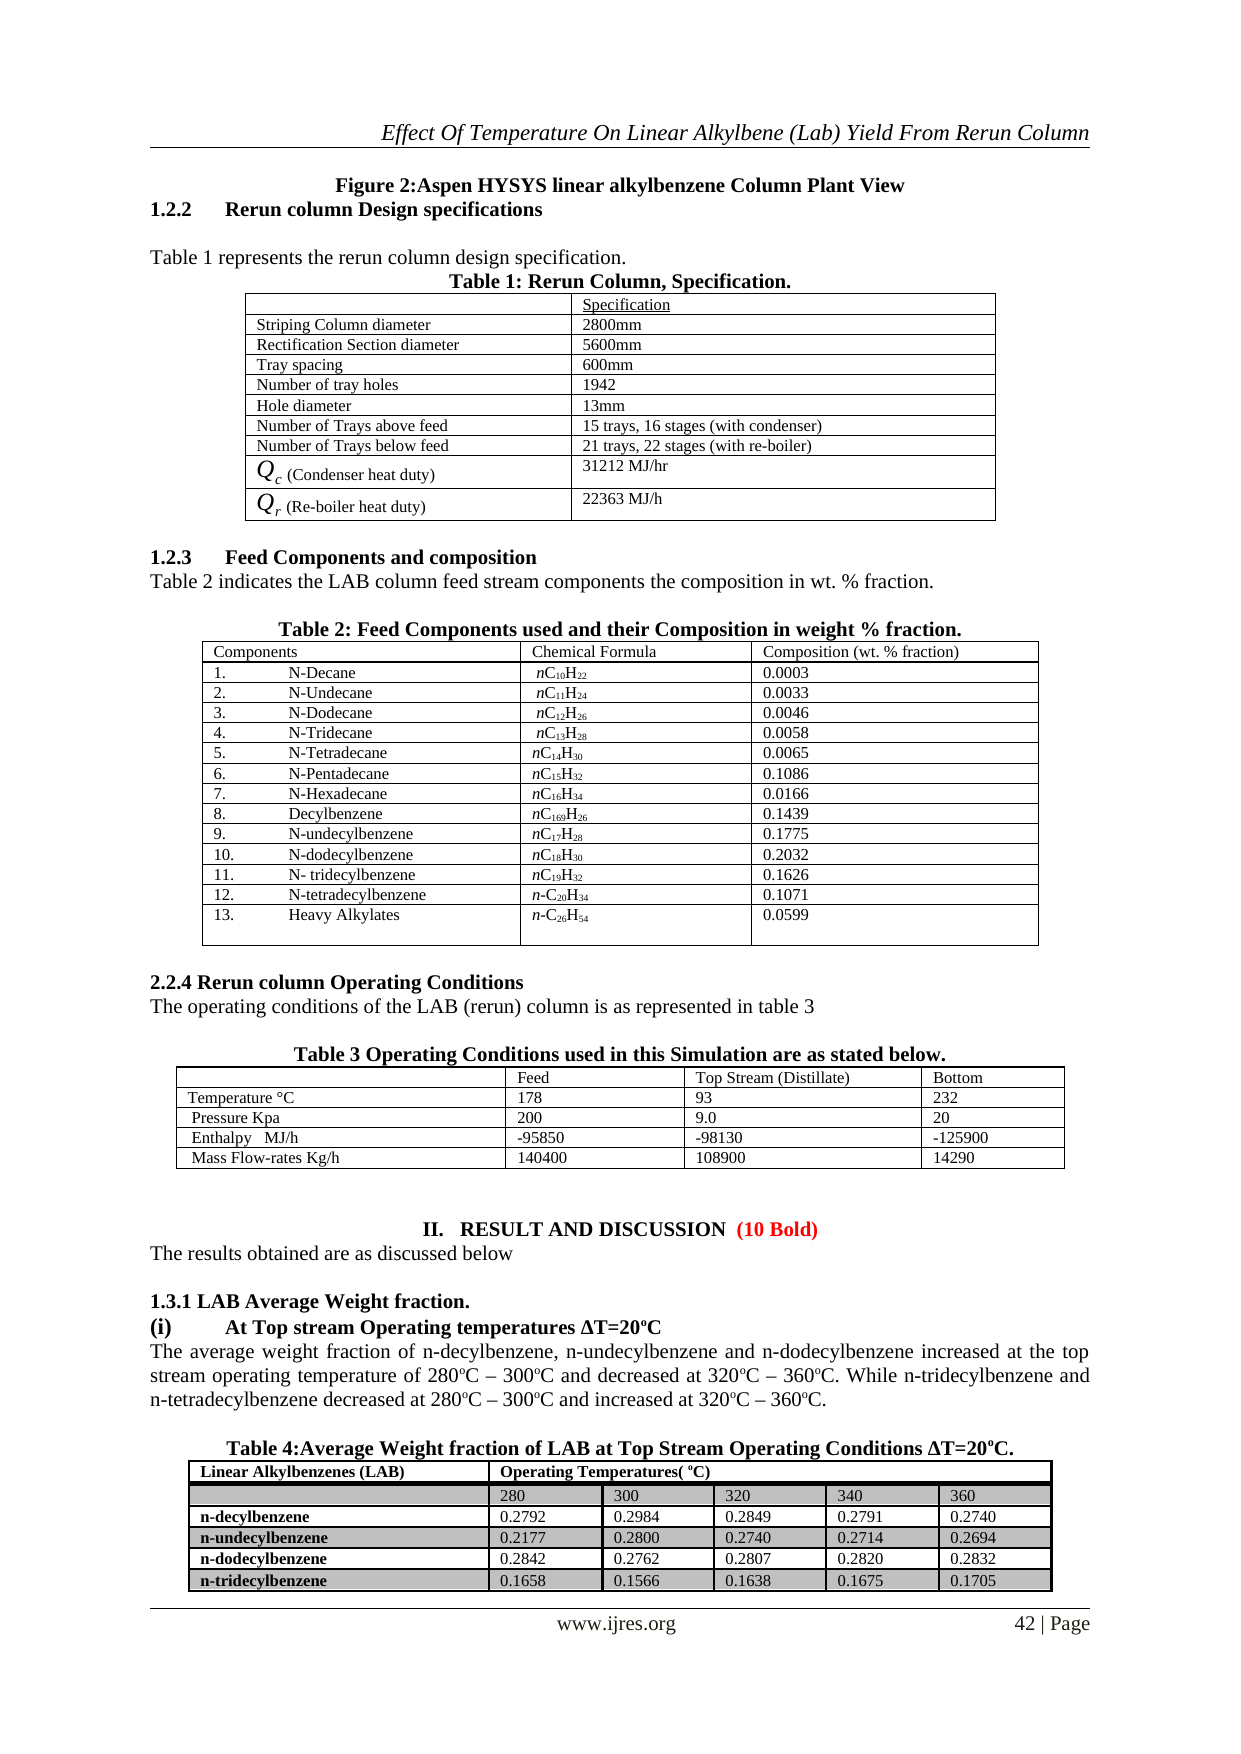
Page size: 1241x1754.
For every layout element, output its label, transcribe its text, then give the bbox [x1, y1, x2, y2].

table_cell Rectification Section diameter [246, 335, 571, 354]
table_cell 0.2740 [715, 1528, 825, 1547]
table_cell N- tridecylbenzene [203, 865, 520, 884]
table_cell nC10H22 [521, 663, 751, 682]
table_cell 178 [506, 1088, 684, 1107]
table_cell 9.0 [685, 1108, 921, 1127]
table_cell Pressure Kpa [177, 1108, 505, 1127]
table_cell N-undecylbenzene [203, 824, 520, 843]
table_cell -98130 [685, 1128, 921, 1147]
table_header Composition (wt. % fraction) [752, 642, 1038, 661]
list The operating conditions of the LAB (rerun) column is as represented in table 3 [150, 994, 1090, 1018]
table_cell nC12H26 [521, 703, 751, 722]
table_cell 0.1439 [752, 804, 1038, 823]
table_cell Heavy Alkylates [203, 905, 520, 945]
table_cell 0.1566 [604, 1570, 713, 1589]
table_cell N-dodecylbenzene [203, 844, 520, 863]
table_cell 20 [922, 1108, 1064, 1127]
table_header Top Stream (Distillate) [685, 1068, 921, 1087]
list RESULT AND DISCUSSION (10 Bold) [150, 1217, 1090, 1241]
table_cell 2800mm [572, 315, 995, 334]
list Rerun column Design specifications [150, 197, 1090, 221]
table_cell n-undecylbenzene [190, 1528, 488, 1547]
table_cell 0.2842 [490, 1549, 601, 1568]
table_cell 360 [940, 1486, 1050, 1504]
table_cell Number of Trays below feed [246, 436, 571, 455]
list Table 3 Operating Conditions used in this Simulation are as stated below. [150, 1042, 1090, 1066]
table_cell 320 [715, 1486, 825, 1504]
table_cell n-C26H54 [521, 905, 751, 945]
table_cell N-Tridecane [203, 723, 520, 742]
table_cell 280 [490, 1486, 601, 1504]
table_cell 0.0003 [752, 663, 1038, 682]
table_cell 0.2714 [827, 1528, 938, 1547]
table_cell nC13H28 [521, 723, 751, 742]
table_cell 0.0599 [752, 905, 1038, 945]
table_cell 21 trays, 22 stages (with re-boiler) [572, 436, 995, 455]
table_header Components [203, 642, 520, 661]
table_cell Mass Flow-rates Kg/h [177, 1148, 505, 1167]
table_cell 0.2177 [490, 1528, 601, 1547]
table_cell Enthalpy MJ/h [177, 1128, 505, 1147]
table_cell Decylbenzene [203, 804, 520, 823]
table_cell [190, 1486, 488, 1504]
table_cell N-Pentadecane [203, 764, 520, 783]
table_cell 140400 [506, 1148, 684, 1167]
table_header Linear Alkylbenzenes (LAB) [190, 1462, 488, 1481]
table_cell 0.1086 [752, 764, 1038, 783]
table_cell nC15H32 [521, 764, 751, 783]
table_cell Striping Column diameter [246, 315, 571, 334]
table_cell Number of tray holes [246, 375, 571, 394]
table_cell 5600mm [572, 335, 995, 354]
table_cell Tray spacing [246, 355, 571, 374]
table_header [177, 1068, 505, 1087]
table_cell nC11H24 [521, 683, 751, 702]
table_cell n-dodecylbenzene [190, 1549, 488, 1568]
table_cell 200 [506, 1108, 684, 1127]
table_header Bottom [922, 1068, 1064, 1087]
table_cell nC14H30 [521, 743, 751, 762]
table_cell Temperature °C [177, 1088, 505, 1107]
table_cell 0.2984 [604, 1507, 713, 1526]
list The average weight fraction of n-decylbenzene, n-undecylbenzene and n-dodecylbenzene increased at the top stream operating temperature of 280oC – 300oC and decreased at 320oC – 360oC. While n-tridecylbenzene and n-tetradecylbenzene decreased at 280oC – 300oC and increased at 320oC – 360oC. [150, 1339, 1090, 1411]
list Feed Components and composition [150, 545, 1090, 569]
table_cell (Condenser heat duty) [246, 456, 571, 487]
table_header Chemical Formula [521, 642, 751, 661]
list 1.3.1 LAB Average Weight fraction. [150, 1289, 1090, 1313]
table_cell 0.2807 [715, 1549, 825, 1568]
table_cell nC19H32 [521, 865, 751, 884]
table_cell nC16H34 [521, 784, 751, 803]
table_cell N-Tetradecane [203, 743, 520, 762]
table_cell 0.2820 [827, 1549, 938, 1568]
table_cell nC169H26 [521, 804, 751, 823]
table_cell 0.2791 [827, 1507, 938, 1526]
table_cell n-tridecylbenzene [190, 1570, 488, 1589]
table_cell (Re-boiler heat duty) [246, 489, 571, 520]
table_cell 0.0166 [752, 784, 1038, 803]
text Table 1: Rerun Column, Specification. [150, 269, 1090, 293]
table_cell 0.1675 [827, 1570, 938, 1589]
table_cell 0.2032 [752, 844, 1038, 863]
table_cell Number of Trays above feed [246, 416, 571, 435]
table_cell 600mm [572, 355, 995, 374]
table_cell N-Hexadecane [203, 784, 520, 803]
table_cell Hole diameter [246, 395, 571, 414]
table_cell 1942 [572, 375, 995, 394]
table_cell 0.2800 [604, 1528, 713, 1547]
table_cell 0.1626 [752, 865, 1038, 884]
table_cell 0.1071 [752, 885, 1038, 904]
table_cell 15 trays, 16 stages (with condenser) [572, 416, 995, 435]
table_cell N-Undecane [203, 683, 520, 702]
table_header Specification [572, 294, 995, 313]
table_cell 0.1705 [940, 1570, 1050, 1589]
table_cell 0.1638 [715, 1570, 825, 1589]
table_cell N-tetradecylbenzene [203, 885, 520, 904]
text Table 2: Feed Components used and their Composition in weight % fraction. [150, 617, 1090, 641]
text Table 4:Average Weight fraction of LAB at Top Stream Operating Conditions ΔT=20oC. [150, 1435, 1090, 1459]
table_cell 0.1658 [490, 1570, 601, 1589]
table_cell 340 [827, 1486, 938, 1504]
table_cell 0.1775 [752, 824, 1038, 843]
text Figure 2:Aspen HYSYS linear alkylbenzene Column Plant View [150, 173, 1090, 197]
table_cell 0.2762 [604, 1549, 713, 1568]
table_cell 0.0033 [752, 683, 1038, 702]
table_cell nC17H28 [521, 824, 751, 843]
table_cell 13mm [572, 395, 995, 414]
table_cell 0.2694 [940, 1528, 1050, 1547]
table_cell N-Decane [203, 663, 520, 682]
table_cell n-C20H34 [521, 885, 751, 904]
list 2.2.4 Rerun column Operating Conditions [150, 970, 1090, 994]
list The results obtained are as discussed below [150, 1241, 1090, 1265]
table_cell 108900 [685, 1148, 921, 1167]
table_cell n-decylbenzene [190, 1507, 488, 1526]
table_cell nC18H30 [521, 844, 751, 863]
table_cell 0.2740 [940, 1507, 1050, 1526]
table_cell 31212 MJ/hr [572, 456, 995, 487]
table_cell 93 [685, 1088, 921, 1107]
table_cell 0.2792 [490, 1507, 601, 1526]
table_cell 0.2832 [940, 1549, 1050, 1568]
table_cell 0.2849 [715, 1507, 825, 1526]
table_cell 14290 [922, 1148, 1064, 1167]
text Table 2 indicates the LAB column feed stream components the composition in wt. % fraction. [150, 569, 1090, 593]
table_cell N-Dodecane [203, 703, 520, 722]
table_cell 300 [604, 1486, 713, 1504]
table_cell 0.0065 [752, 743, 1038, 762]
list At Top stream Operating temperatures ΔT=20oC [150, 1313, 1090, 1339]
table_cell 0.0046 [752, 703, 1038, 722]
table_cell -95850 [506, 1128, 684, 1147]
table_cell -125900 [922, 1128, 1064, 1147]
table_cell 22363 MJ/h [572, 489, 995, 520]
table_cell 0.0058 [752, 723, 1038, 742]
table_header Operating Temperatures( oC) [490, 1462, 1050, 1481]
table_header [246, 294, 571, 313]
list Table 1 represents the rerun column design specification. [150, 245, 1090, 269]
table_cell 232 [922, 1088, 1064, 1107]
table_header Feed [506, 1068, 684, 1087]
